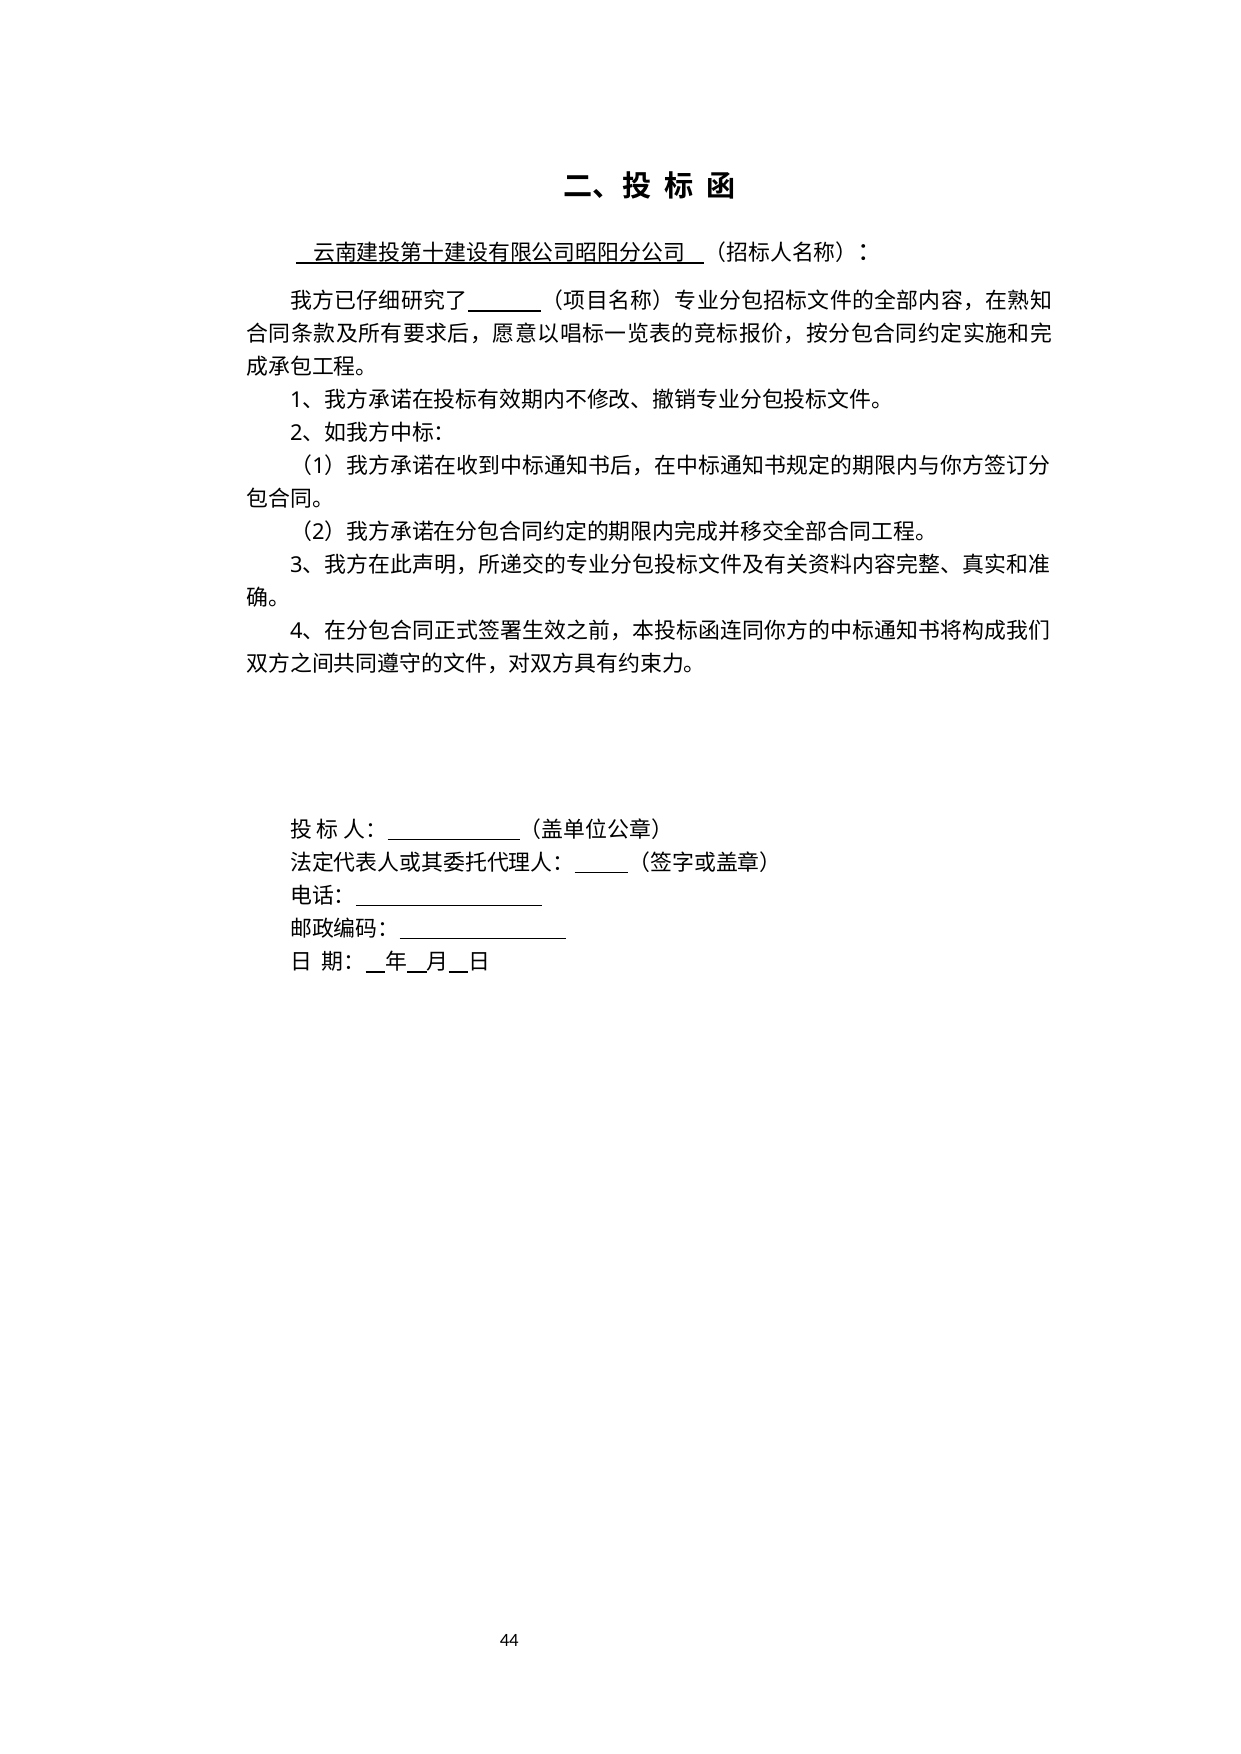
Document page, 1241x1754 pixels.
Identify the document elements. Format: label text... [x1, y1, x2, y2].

text （2）我方承诺在分包合同约定的期限内完成并移交全部合同工程。 [246, 514, 1053, 547]
text 邮政编码： [246, 910, 1053, 943]
text （1）我方承诺在收到中标通知书后，在中标通知书规定的期限内与你方签订分包合同。 [246, 448, 1053, 514]
text 1、我方承诺在投标有效期内不修改、撤销专业分包投标文件。 [246, 382, 1053, 415]
text 云南建投第十建设有限公司昭阳分公司 （招标人名称）： [246, 217, 1053, 283]
text 3、我方在此声明，所递交的专业分包投标文件及有关资料内容完整、真实和准确。 [246, 547, 1053, 613]
text 2、如我方中标： [246, 415, 1053, 448]
text 法定代表人或其委托代理人： （签字或盖章） [246, 844, 1053, 877]
text 投 标 人： （盖单位公章） [246, 811, 1053, 844]
text 4、在分包合同正式签署生效之前，本投标函连同你方的中标通知书将构成我们双方之间共同遵守的文件，对双方具有约束力。 [246, 613, 1053, 679]
text 日 期： 年 月 日 [246, 943, 1053, 976]
subtitle 二、投 标 函 [246, 151, 1053, 217]
text 电话： [246, 877, 1053, 910]
text 我方已仔细研究了 （项目名称）专业分包招标文件的全部内容，在熟知合同条款及所有要求后，愿意以唱标一览表的竞标报价，按分包合同约定实施和完成承包工程。 [246, 283, 1053, 382]
